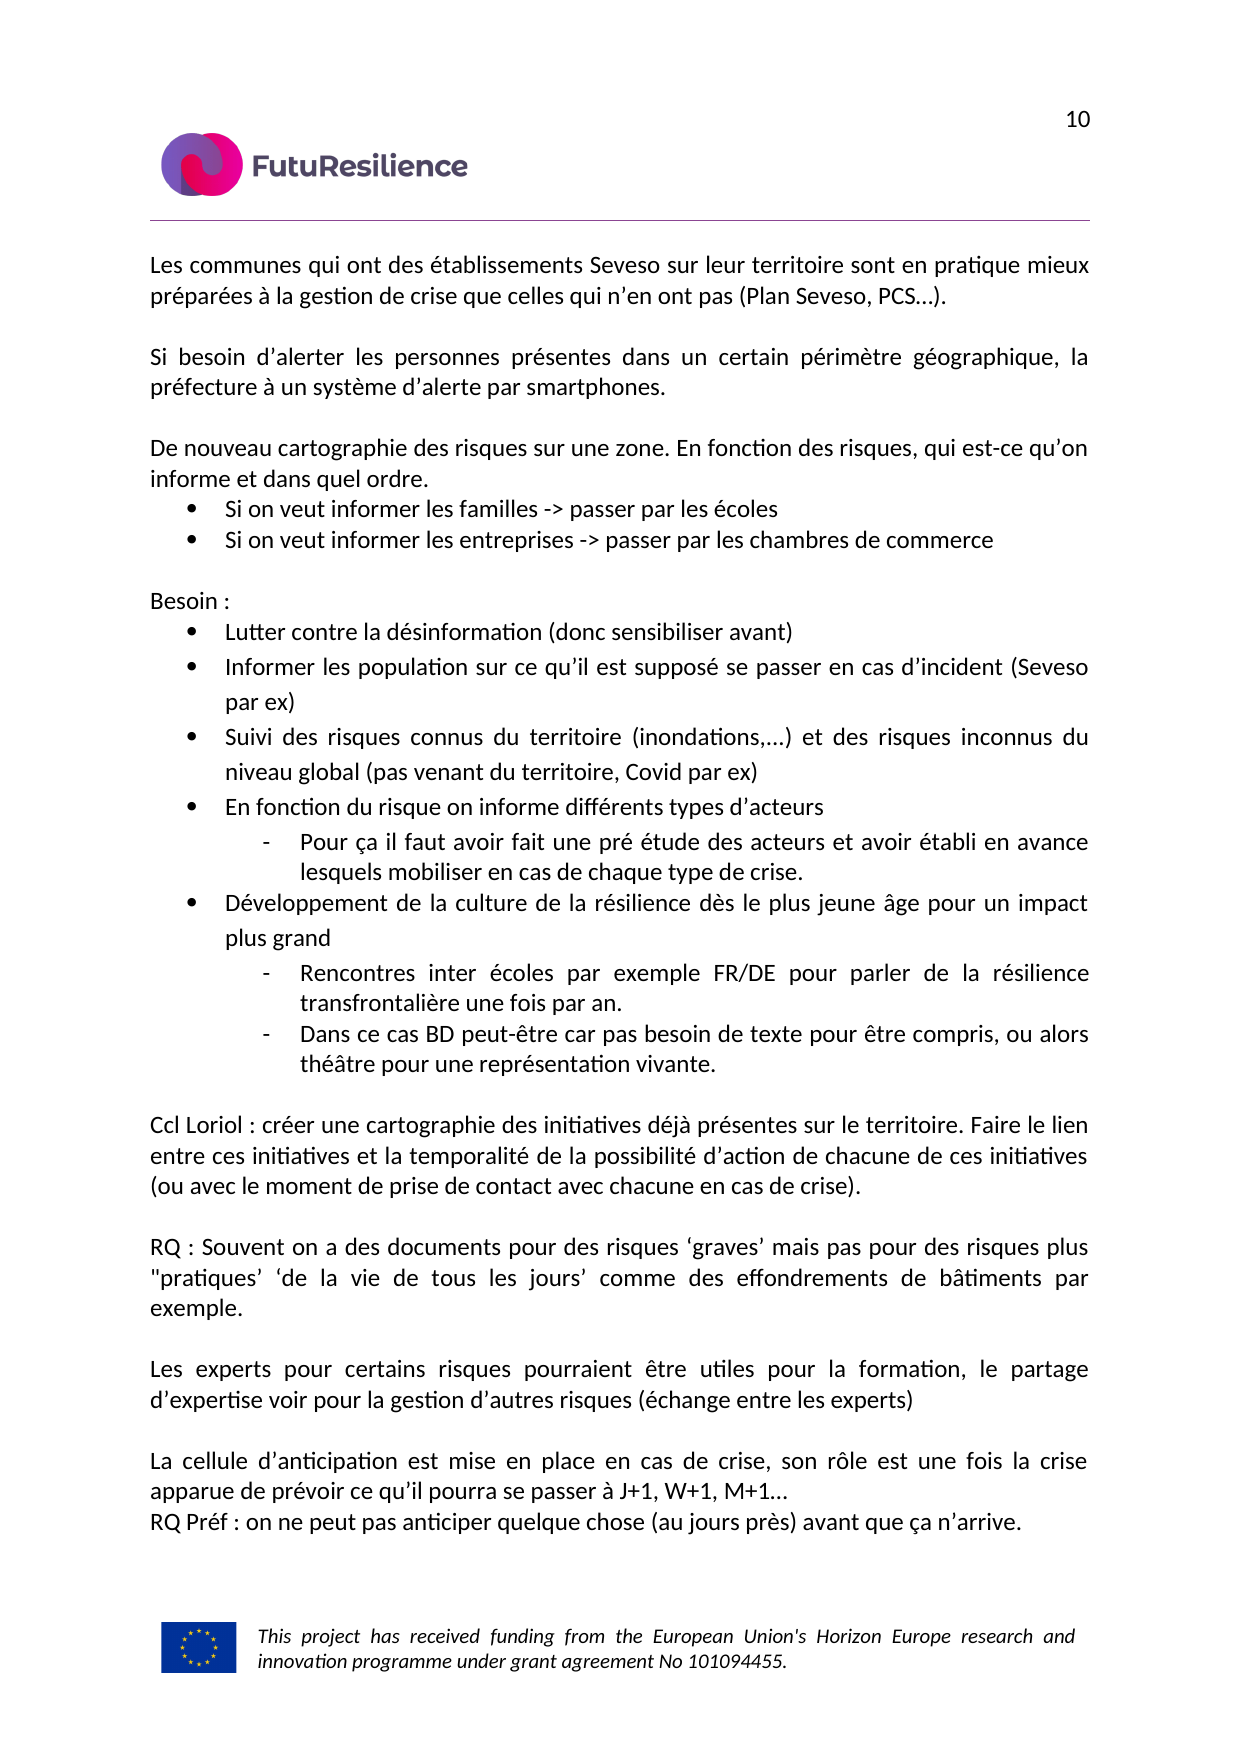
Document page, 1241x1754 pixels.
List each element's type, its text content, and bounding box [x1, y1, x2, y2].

list Suivi des risques connus du territoire (inondations,...) et des risques inconnus du niveau global (pas venant du territoire, Covid par ex) [187, 721, 1090, 786]
text La cellule d’anticipation est mise en place en cas de crise, son rôle est une fois la crise apparue de prévoir ce qu’il pourra se passer à J+1, W+1, M+1… [150, 1445, 1090, 1506]
text RQ : Souvent on a des documents pour des risques ‘graves’ mais pas pour des risques plus "pratiques’ ‘de la vie de tous les jours’ comme des effondrements de bâtiments par exemple. [150, 1231, 1090, 1323]
list Lutter contre la désinformation (donc sensibiliser avant) [187, 616, 1090, 646]
list Si on veut informer les entreprises -> passer par les chambres de commerce [187, 524, 1090, 554]
list Développement de la culture de la résilience dès le plus jeune âge pour un impact plus grand [187, 887, 1090, 952]
text De nouveau cartographie des risques sur une zone. En fonction des risques, qui est-ce qu’on informe et dans quel ordre. [150, 432, 1090, 493]
list En fonction du risque on informe différents types d’acteurs [187, 791, 1090, 821]
text Les communes qui ont des établissements Seveso sur leur territoire sont en pratique mieux préparées à la gestion de crise que celles qui n’en ont pas (Plan Seveso, PCS…). [150, 249, 1090, 310]
text Les experts pour certains risques pourraient être utiles pour la formation, le partage d’expertise voir pour la gestion d’autres risques (échange entre les experts) [150, 1353, 1090, 1414]
list Pour ça il faut avoir fait une pré étude des acteurs et avoir établi en avance lesquels mobiliser en cas de chaque type de crise. [262, 826, 1090, 887]
text Si besoin d’alerter les personnes présentes dans un certain périmètre géographique, la préfecture à un système d’alerte par smartphones. [150, 341, 1090, 402]
list Informer les population sur ce qu’il est supposé se passer en cas d’incident (Seveso par ex) [187, 651, 1090, 716]
text Ccl Loriol : créer une cartographie des initiatives déjà présentes sur le territoire. Faire le lien entre ces initiatives et la temporalité de la possibilité d’action de chacune de ces initiatives (ou avec le moment de prise de contact avec chacune en cas de crise). [150, 1109, 1090, 1201]
picture [161, 133, 468, 196]
list Si on veut informer les familles -> passer par les écoles [187, 493, 1090, 524]
text RQ Préf : on ne peut pas anticiper quelque chose (au jours près) avant que ça n’arrive. [150, 1506, 1090, 1537]
text Besoin : [150, 585, 1090, 616]
list Rencontres inter écoles par exemple FR/DE pour parler de la résilience transfrontalière une fois par an. [262, 957, 1090, 1018]
picture [161, 1622, 237, 1673]
list Dans ce cas BD peut-être car pas besoin de texte pour être compris, ou alors théâtre pour une représentation vivante. [262, 1018, 1090, 1079]
